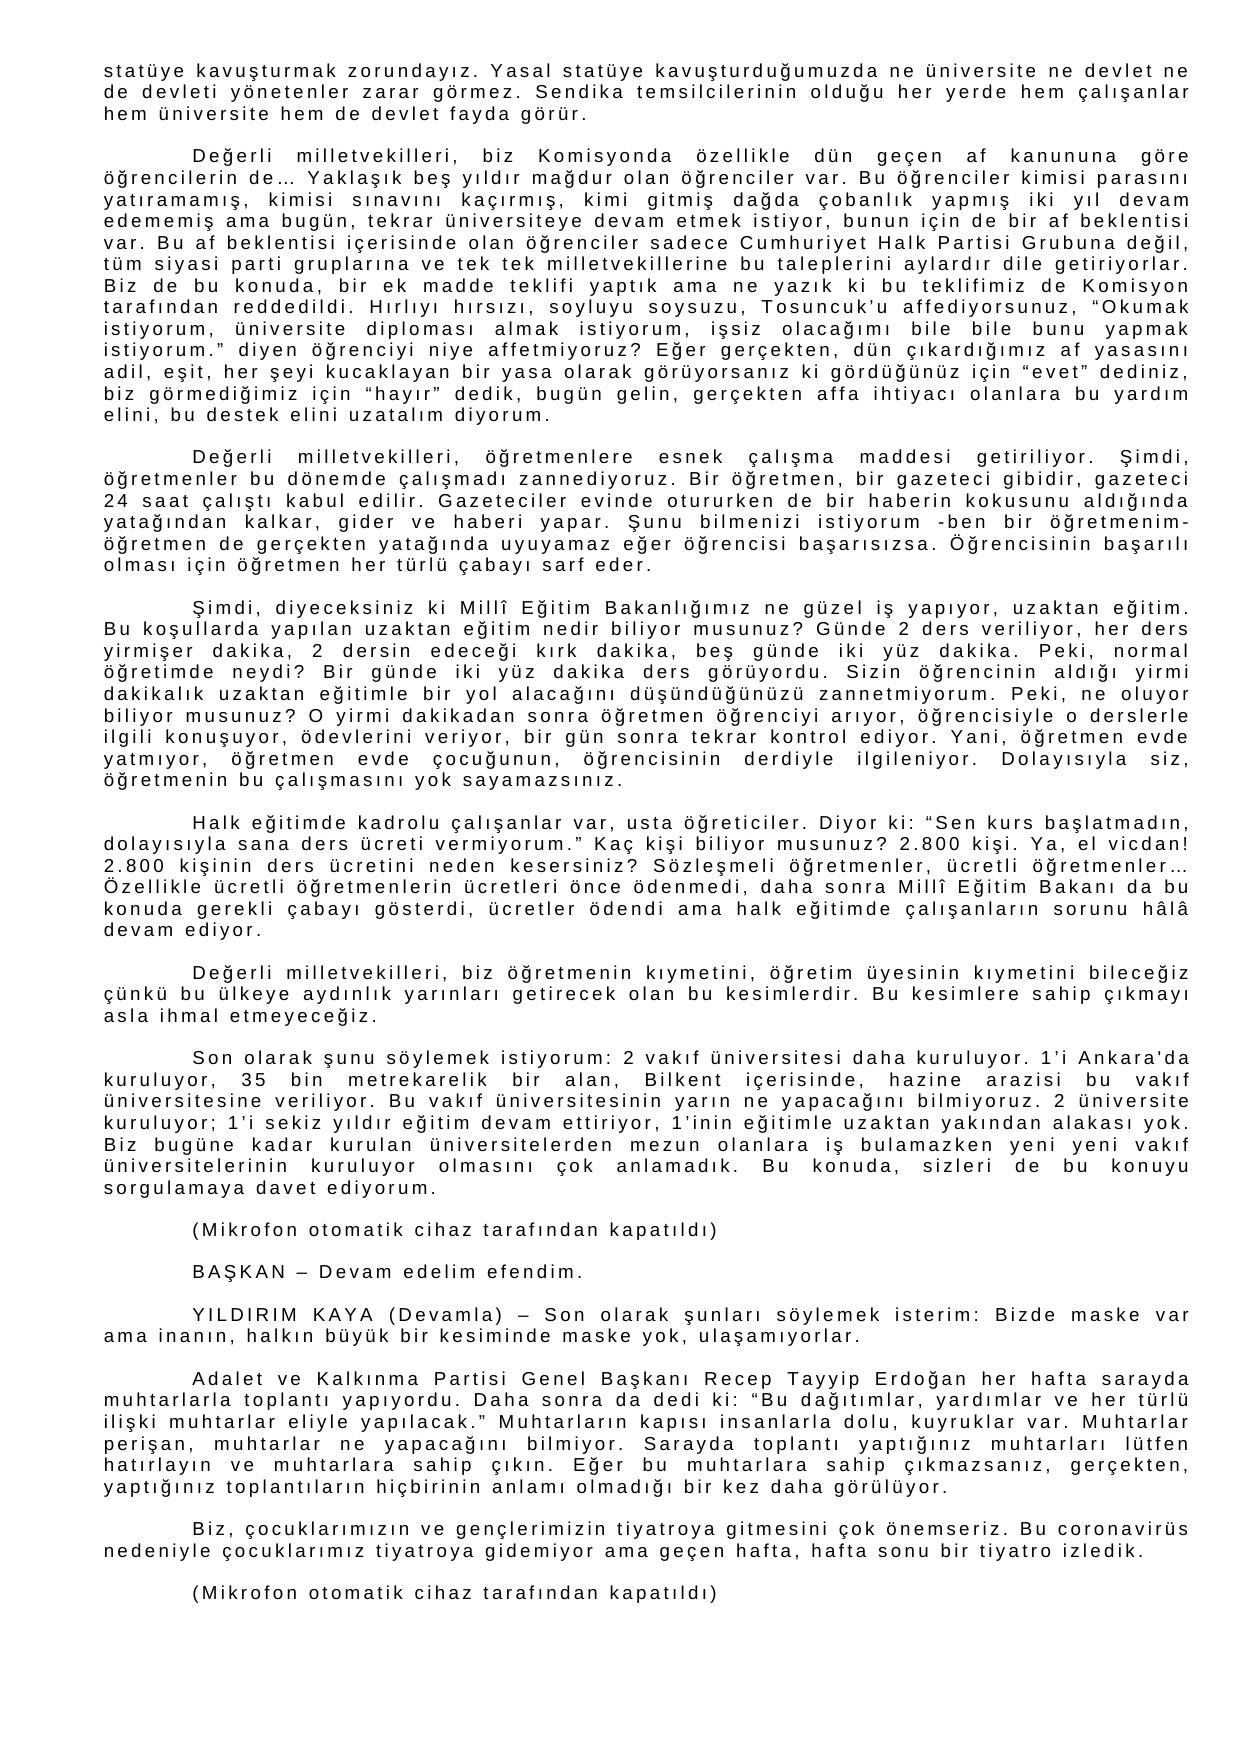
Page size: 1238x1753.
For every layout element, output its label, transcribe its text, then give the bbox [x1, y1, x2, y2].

text Değerli milletvekilleri, öğretmenlere esnek çalışma maddesi getiriliyor. Şimdi, öğretmenler bu dönemde çalışmadı zannediyoruz. Bir öğretmen, bir gazeteci gibidir, gazeteci 24 saat çalıştı kabul edilir. Gazeteciler evinde otururken de bir haberin kokusunu aldığında yatağından kalkar, gider ve haberi yapar. Şunu bilmenizi istiyorum -ben bir öğretmenim- öğretmen de gerçekten yatağında uyuyamaz eğer öğrencisi başarısızsa. Öğrencisinin başarılı olması için öğretmen her türlü çabayı sarf eder. [103, 446, 1190, 576]
text (Mikrofon otomatik cihaz tarafından kapatıldı) [103, 1582, 1190, 1603]
text Adalet ve Kalkınma Partisi Genel Başkanı Recep Tayyip Erdoğan her hafta sarayda muhtarlarla toplantı yapıyordu. Daha sonra da dedi ki: “Bu dağıtımlar, yardımlar ve her türlü ilişki muhtarlar eliyle yapılacak.” Muhtarların kapısı insanlarla dolu, kuyruklar var. Muhtarlar perişan, muhtarlar ne yapacağını bilmiyor. Sarayda toplantı yaptığınız muhtarları lütfen hatırlayın ve muhtarlara sahip çıkın. Eğer bu muhtarlara sahip çıkmazsanız, gerçekten, yaptığınız toplantıların hiçbirinin anlamı olmadığı bir kez daha görülüyor. [103, 1368, 1190, 1497]
text Şimdi, diyeceksiniz ki Millî Eğitim Bakanlığımız ne güzel iş yapıyor, uzaktan eğitim. Bu koşullarda yapılan uzaktan eğitim nedir biliyor musunuz? Günde 2 ders veriliyor, her ders yirmişer dakika, 2 dersin edeceği kırk dakika, beş günde iki yüz dakika. Peki, normal öğretimde neydi? Bir günde iki yüz dakika ders görüyordu. Sizin öğrencinin aldığı yirmi dakikalık uzaktan eğitimle bir yol alacağını düşündüğünüzü zannetmiyorum. Peki, ne oluyor biliyor musunuz? O yirmi dakikadan sonra öğretmen öğrenciyi arıyor, öğrencisiyle o derslerle ilgili konuşuyor, ödevlerini veriyor, bir gün sonra tekrar kontrol ediyor. Yani, öğretmen evde yatmıyor, öğretmen evde çocuğunun, öğrencisinin derdiyle ilgileniyor. Dolayısıyla siz, öğretmenin bu çalışmasını yok sayamazsınız. [103, 597, 1190, 791]
text Son olarak şunu söylemek istiyorum: 2 vakıf üniversitesi daha kuruluyor. 1’i Ankara'da kuruluyor, 35 bin metrekarelik bir alan, Bilkent içerisinde, hazine arazisi bu vakıf üniversitesine veriliyor. Bu vakıf üniversitesinin yarın ne yapacağını bilmiyoruz. 2 üniversite kuruluyor; 1’i sekiz yıldır eğitim devam ettiriyor, 1’inin eğitimle uzaktan yakından alakası yok. Biz bugüne kadar kurulan üniversitelerden mezun olanlara iş bulamazken yeni yeni vakıf üniversitelerinin kuruluyor olmasını çok anlamadık. Bu konuda, sizleri de bu konuyu sorgulamaya davet ediyorum. [103, 1047, 1190, 1198]
text (Mikrofon otomatik cihaz tarafından kapatıldı) [103, 1219, 1190, 1241]
text Değerli milletvekilleri, biz öğretmenin kıymetini, öğretim üyesinin kıymetini bileceğiz çünkü bu ülkeye aydınlık yarınları getirecek olan bu kesimlerdir. Bu kesimlere sahip çıkmayı asla ihmal etmeyeceğiz. [103, 962, 1190, 1026]
text BAŞKAN – Devam edelim efendim. [103, 1261, 1190, 1283]
text Biz, çocuklarımızın ve gençlerimizin tiyatroya gitmesini çok önemseriz. Bu coronavirüs nedeniyle çocuklarımız tiyatroya gidemiyor ama geçen hafta, hafta sonu bir tiyatro izledik. [103, 1518, 1190, 1561]
text Halk eğitimde kadrolu çalışanlar var, usta öğreticiler. Diyor ki: “Sen kurs başlatmadın, dolayısıyla sana ders ücreti vermiyorum.” Kaç kişi biliyor musunuz? 2.800 kişi. Ya, el vicdan! 2.800 kişinin ders ücretini neden kesersiniz? Sözleşmeli öğretmenler, ücretli öğretmenler… Özellikle ücretli öğretmenlerin ücretleri önce ödenmedi, daha sonra Millî Eğitim Bakanı da bu konuda gerekli çabayı gösterdi, ücretler ödendi ama halk eğitimde çalışanların sorunu hâlâ devam ediyor. [103, 811, 1190, 941]
text YILDIRIM KAYA (Devamla) – Son olarak şunları söylemek isterim: Bizde maske var ama inanın, halkın büyük bir kesiminde maske yok, ulaşamıyorlar. [103, 1304, 1190, 1347]
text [103, 60, 1190, 124]
text Değerli milletvekilleri, biz Komisyonda özellikle dün geçen af kanununa göre öğrencilerin de… Yaklaşık beş yıldır mağdur olan öğrenciler var. Bu öğrenciler kimisi parasını yatıramamış, kimisi sınavını kaçırmış, kimi gitmiş dağda çobanlık yapmış iki yıl devam edememiş ama bugün, tekrar üniversiteye devam etmek istiyor, bunun için de bir af beklentisi var. Bu af beklentisi içerisinde olan öğrenciler sadece Cumhuriyet Halk Partisi Grubuna değil, tüm siyasi parti gruplarına ve tek tek milletvekillerine bu taleplerini aylardır dile getiriyorlar. Biz de bu konuda, bir ek madde teklifi yaptık ama ne yazık ki bu teklifimiz de Komisyon tarafından reddedildi. Hırlıyı hırsızı, soyluyu soysuzu, Tosuncuk’u affediyorsunuz, “Okumak istiyorum, üniversite diploması almak istiyorum, işsiz olacağımı bile bile bunu yapmak istiyorum.” diyen öğrenciyi niye affetmiyoruz? Eğer gerçekten, dün çıkardığımız af yasasını adil, eşit, her şeyi kucaklayan bir yasa olarak görüyorsanız ki gördüğünüz için “evet” dediniz, biz görmediğimiz için “hayır” dedik, bugün gelin, gerçekten affa ihtiyacı olanlara bu yardım elini, bu destek elini uzatalım diyorum. [103, 145, 1190, 426]
